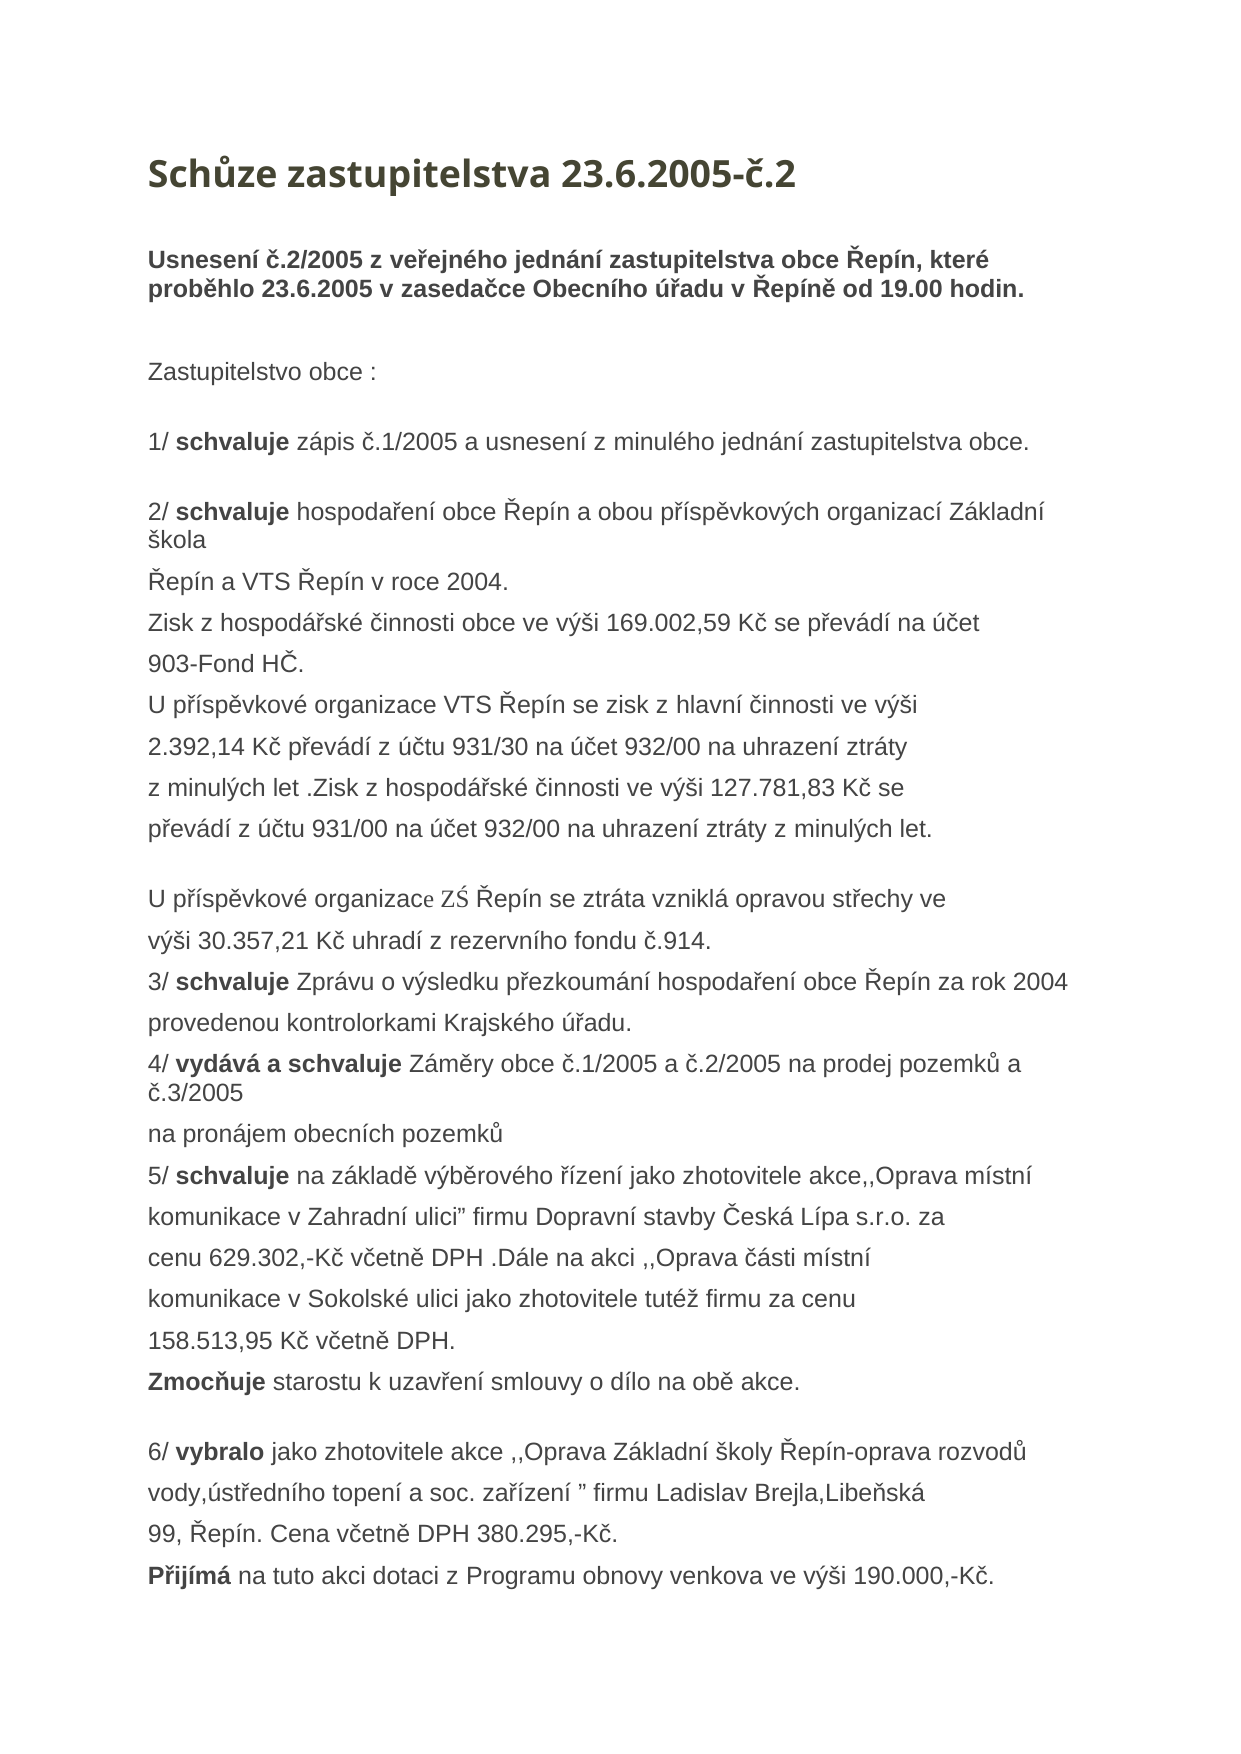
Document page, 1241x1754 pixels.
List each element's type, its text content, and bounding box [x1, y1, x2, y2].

text 2/ schvaluje hospodaření obce Řepín a obou příspěvkových organizací Základní škola [148, 497, 1093, 554]
text 5/ schvaluje na základě výběrového řízení jako zhotovitele akce,,Oprava místní [148, 1161, 1093, 1189]
text převádí z účtu 931/00 na účet 932/00 na uhrazení ztráty z minulých let. [148, 814, 1093, 843]
text 99, Řepín. Cena včetně DPH 380.295,-Kč. [148, 1519, 1093, 1548]
text Zastupitelstvo obce : [148, 357, 1093, 386]
text 4/ vydává a schvaluje Záměry obce č.1/2005 a č.2/2005 na prodej pozemků a č.3/2005 [148, 1049, 1093, 1107]
text Řepín a VTS Řepín v roce 2004. [148, 567, 1093, 596]
text výši 30.357,21 Kč uhradí z rezervního fondu č.914. [148, 926, 1093, 954]
text Přijímá na tuto akci dotaci z Programu obnovy venkova ve výši 190.000,-Kč. [148, 1561, 1093, 1589]
text U příspěvkové organizace ZŚ Řepín se ztráta vzniklá opravou střechy ve [148, 884, 1093, 913]
text 3/ schvaluje Zprávu o výsledku přezkoumání hospodaření obce Řepín za rok 2004 [148, 967, 1093, 996]
text Usnesení č.2/2005 z veřejného jednání zastupitelstva obce Řepín, které proběhlo 23.6.2005 v zasedačce Obecního úřadu v Řepíně od 19.00 hodin. [148, 246, 1093, 303]
text 1/ schvaluje zápis č.1/2005 a usnesení z minulého jednání zastupitelstva obce. [148, 427, 1093, 456]
text 158.513,95 Kč včetně DPH. [148, 1326, 1093, 1354]
text cenu 629.302,-Kč včetně DPH .Dále na akci ,,Oprava části místní [148, 1243, 1093, 1272]
text 2.392,14 Kč převádí z účtu 931/30 na účet 932/00 na uhrazení ztráty [148, 732, 1093, 761]
text z minulých let .Zisk z hospodářské činnosti ve výši 127.781,83 Kč se [148, 773, 1093, 802]
text na pronájem obecních pozemků [148, 1119, 1093, 1148]
text provedenou kontrolorkami Krajského úřadu. [148, 1008, 1093, 1037]
text Zisk z hospodářské činnosti obce ve výši 169.002,59 Kč se převádí na účet [148, 608, 1093, 637]
text U příspěvkové organizace VTS Řepín se zisk z hlavní činnosti ve výši [148, 691, 1093, 719]
text 6/ vybralo jako zhotovitele akce ,,Oprava Základní školy Řepín-oprava rozvodů [148, 1437, 1093, 1466]
text Schůze zastupitelstva 23.6.2005-č.2 [148, 148, 1093, 199]
text komunikace v Zahradní ulici” firmu Dopravní stavby Česká Lípa s.r.o. za [148, 1202, 1093, 1231]
text 903-Fond HČ. [148, 649, 1093, 678]
text vody,ústředního topení a soc. zařízení ” firmu Ladislav Brejla,Libeňská [148, 1478, 1093, 1507]
text komunikace v Sokolské ulici jako zhotovitele tutéž firmu za cenu [148, 1284, 1093, 1313]
text Zmocňuje starostu k uzavření smlouvy o dílo na obě akce. [148, 1367, 1093, 1396]
